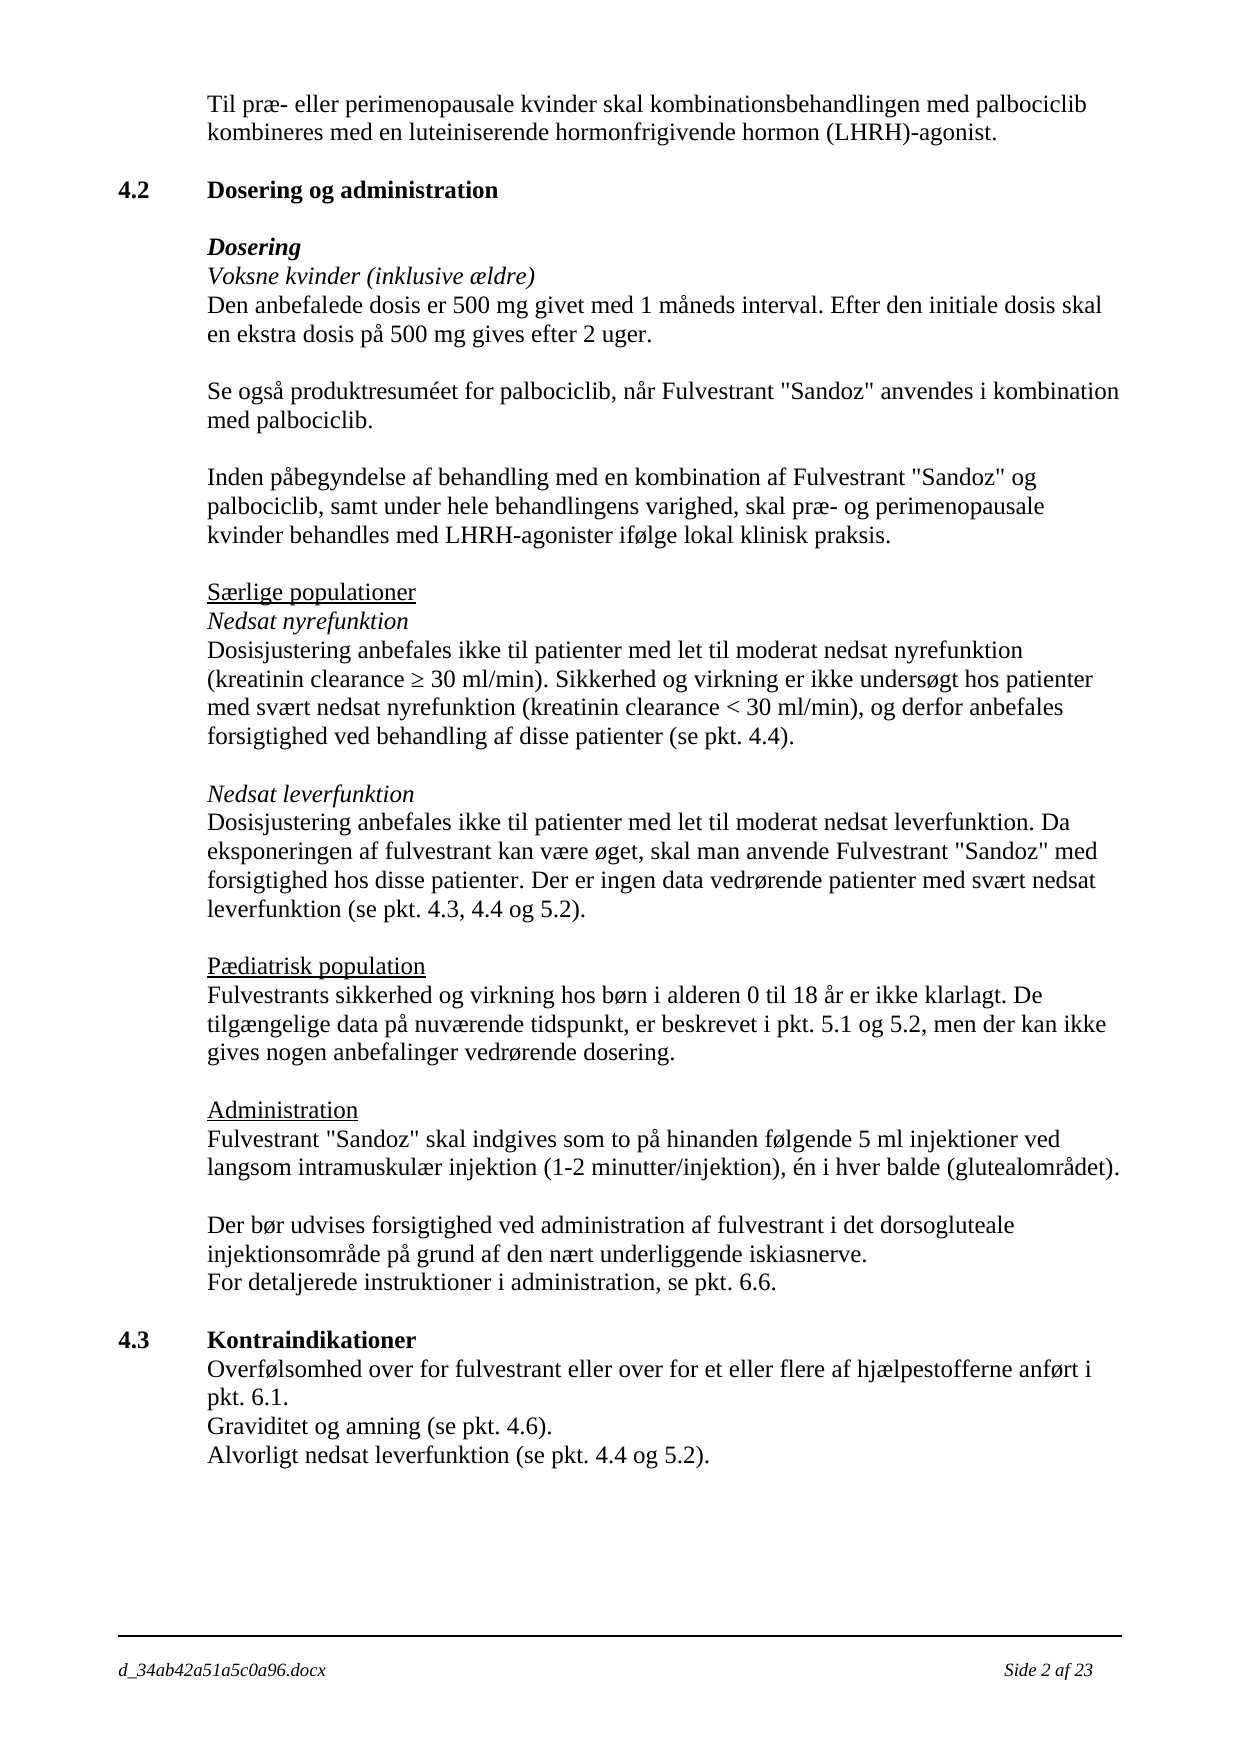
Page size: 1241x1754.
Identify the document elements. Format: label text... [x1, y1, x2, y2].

text Pædiatrisk population [207, 951, 1122, 980]
text Se også produktresuméet for palbociclib, når Fulvestrant "Sandoz" anvendes i kombination med palbociclib. [207, 376, 1122, 434]
text 4.2 Dosering og administration [118, 175, 1122, 204]
text Nedsat leverfunktion [207, 779, 1122, 807]
text Dosisjustering anbefales ikke til patienter med let til moderat nedsat nyrefunktion (kreatinin clearance ≥ 30 ml/min). Sikkerhed og virkning er ikke undersøgt hos patienter med svært nedsat nyrefunktion (kreatinin clearance < 30 ml/min), og derfor anbefales forsigtighed ved behandling af disse patienter (se pkt. 4.4). [207, 635, 1122, 750]
text Dosering [207, 232, 1122, 261]
text Fulvestrants sikkerhed og virkning hos børn i alderen 0 til 18 år er ikke klarlagt. De tilgængelige data på nuværende tidspunkt, er beskrevet i pkt. 5.1 og 5.2, men der kan ikke gives nogen anbefalinger vedrørende dosering. [207, 980, 1122, 1066]
text Fulvestrant "Sandoz" skal indgives som to på hinanden følgende 5 ml injektioner ved langsom intramuskulær injektion (1-2 minutter/injektion), én i hver balde (glutealområdet). [207, 1124, 1122, 1181]
text Der bør udvises forsigtighed ved administration af fulvestrant i det dorsogluteale injektionsområde på grund af den nært underliggende iskiasnerve. [207, 1210, 1122, 1267]
text Til præ- eller perimenopausale kvinder skal kombinationsbehandlingen med palbociclib kombineres med en luteiniserende hormonfrigivende hormon (LHRH)-agonist. [207, 89, 1122, 146]
text Den anbefalede dosis er 500 mg givet med 1 måneds interval. Efter den initiale dosis skal en ekstra dosis på 500 mg gives efter 2 uger. [207, 290, 1122, 347]
text Administration [207, 1095, 1122, 1124]
text Overfølsomhed over for fulvestrant eller over for et eller flere af hjælpestofferne anført i pkt. 6.1. Graviditet og amning (se pkt. 4.6). [207, 1354, 1122, 1440]
text Voksne kvinder (inklusive ældre) [207, 261, 1122, 290]
text Nedsat nyrefunktion [207, 606, 1122, 635]
text Særlige populationer [207, 577, 1122, 606]
text Alvorligt nedsat leverfunktion (se pkt. 4.4 og 5.2). [207, 1440, 1122, 1469]
text Dosisjustering anbefales ikke til patienter med let til moderat nedsat leverfunktion. Da eksponeringen af fulvestrant kan være øget, skal man anvende Fulvestrant "Sandoz" med forsigtighed hos disse patienter. Der er ingen data vedrørende patienter med svært nedsat leverfunktion (se pkt. 4.3, 4.4 og 5.2). [207, 807, 1122, 922]
text For detaljerede instruktioner i administration, se pkt. 6.6. [207, 1267, 1122, 1296]
text 4.3 Kontraindikationer [118, 1325, 1122, 1354]
text Inden påbegyndelse af behandling med en kombination af Fulvestrant "Sandoz" og palbociclib, samt under hele behandlingens varighed, skal præ- og perimenopausale kvinder behandles med LHRH-agonister ifølge lokal klinisk praksis. [207, 462, 1122, 549]
